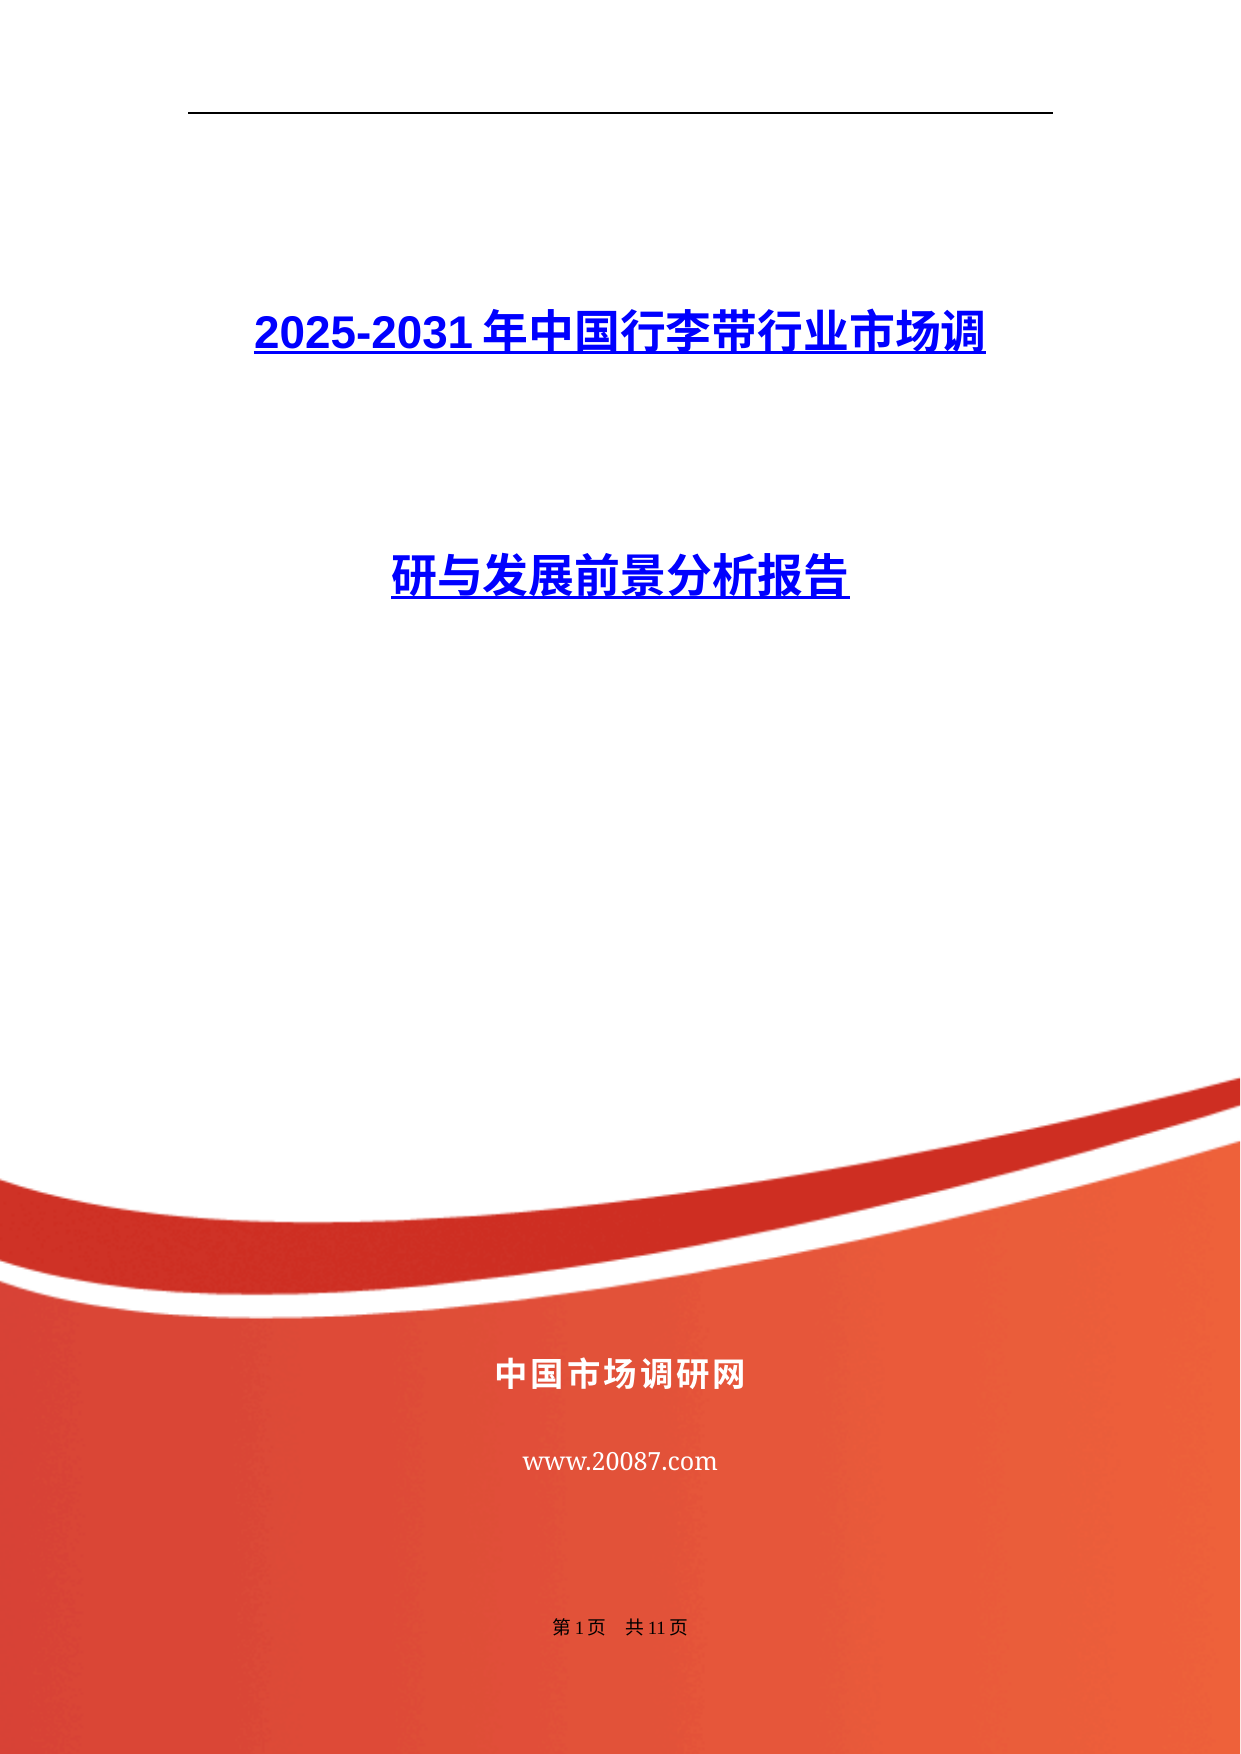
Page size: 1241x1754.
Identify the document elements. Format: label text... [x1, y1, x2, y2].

table_header 2025-2031年中国行李带行业市场调研与发展前景分析报告 [188, 207, 1053, 773]
text www.20087.com [187, 1428, 1053, 1493]
picture [0, 1006, 1241, 1754]
subtitle 中国市场调研网 [187, 1339, 1053, 1404]
